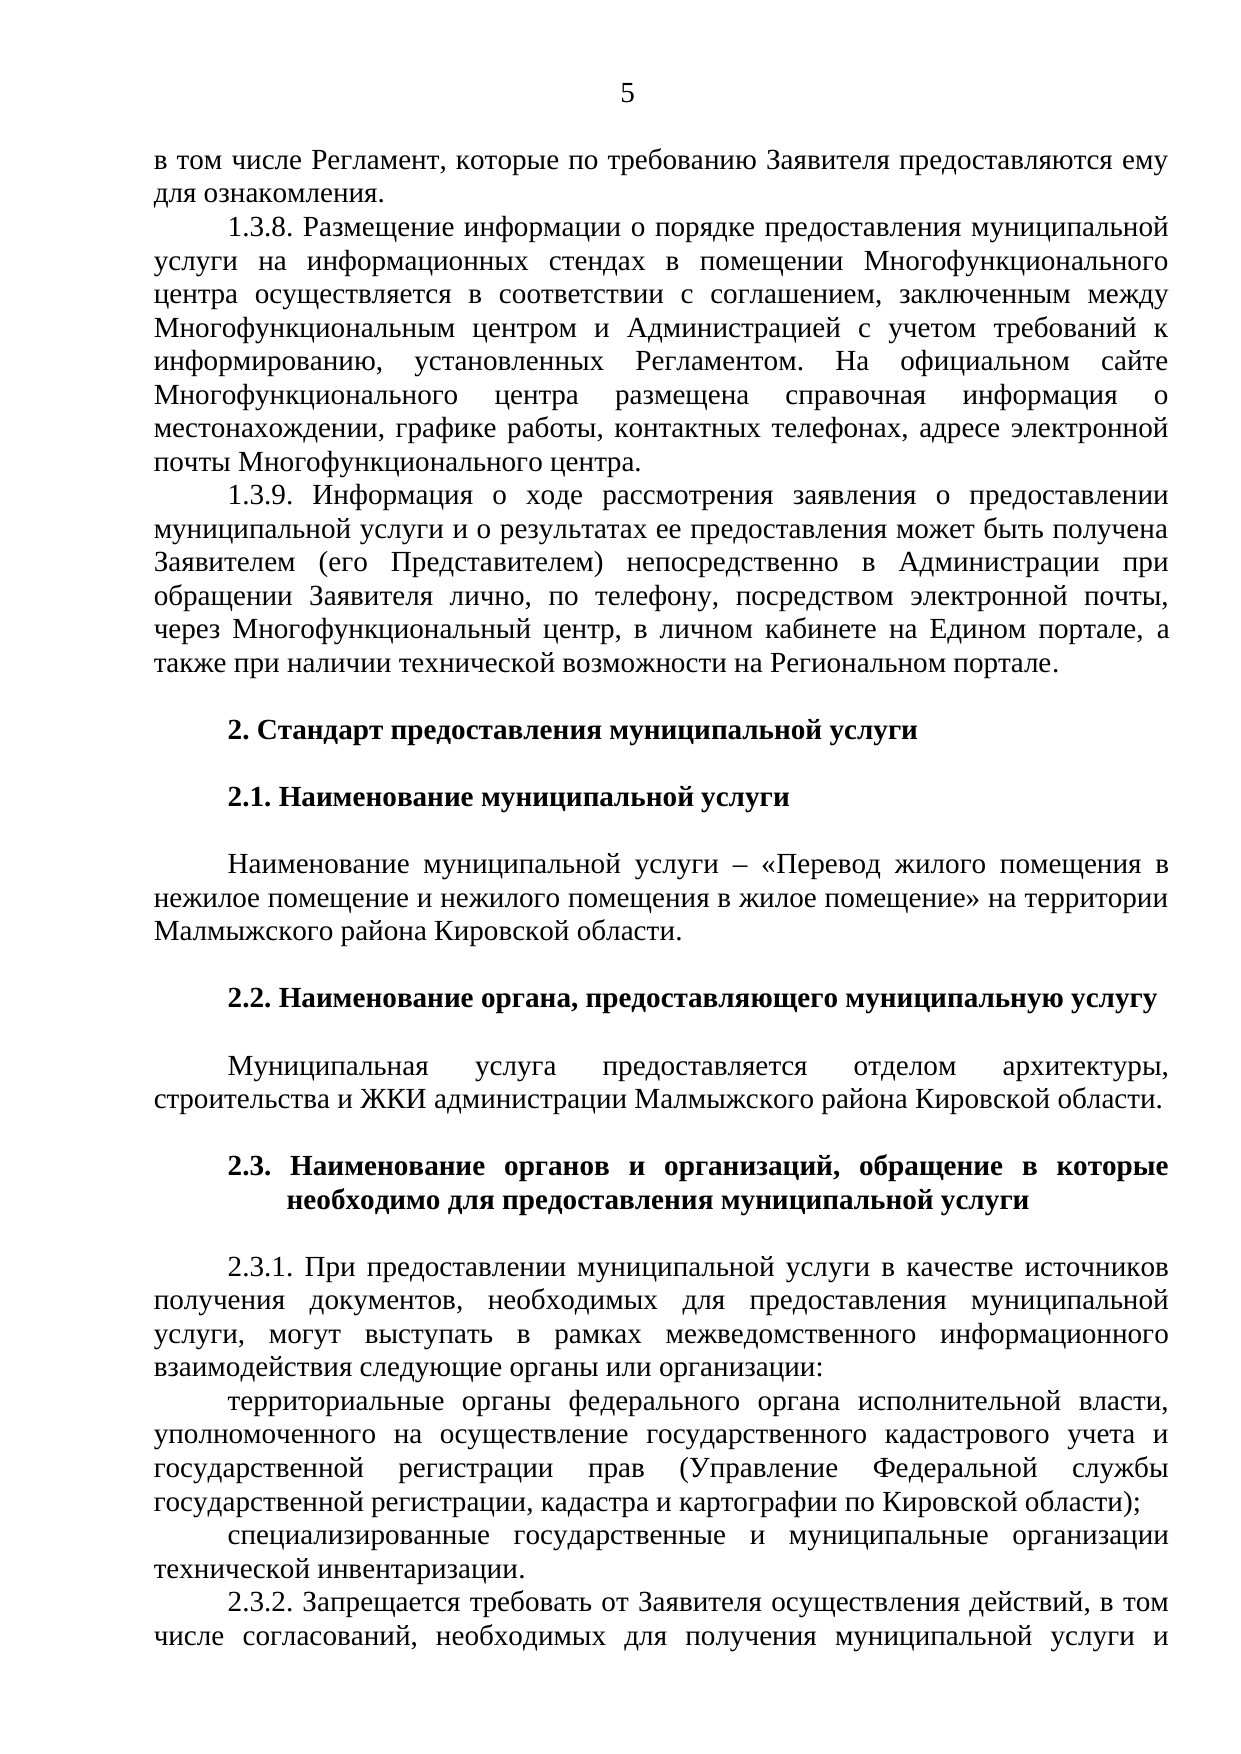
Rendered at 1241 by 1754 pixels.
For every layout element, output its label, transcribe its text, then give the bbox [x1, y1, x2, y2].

text 1.3.9. Информация о ходе рассмотрения заявления о предоставлении муниципальной услуги и о результатах ее предоставления может быть получена Заявителем (его Представителем) непосредственно в Администрации при обращении Заявителя лично, по телефону, посредством электронной почты, через Многофункциональный центр, в личном кабинете на Едином портале, а также при наличии технической возможности на Региональном портале. [153, 477, 1169, 679]
text 1.3.8. Размещение информации о порядке предоставления муниципальной услуги на информационных стендах в помещении Многофункционального центра осуществляется в соответствии с соглашением, заключенным между Многофункциональным центром и Администрацией с учетом требований к информированию, установленных Регламентом. На официальном сайте Многофункционального центра размещена справочная информация о местонахождении, графике работы, контактных телефонах, адресе электронной почты Многофункционального центра. [153, 209, 1169, 477]
text 2.2. Наименование органа, предоставляющего муниципальную услугу [153, 981, 1169, 1014]
text Наименование муниципальной услуги – «Перевод жилого помещения в нежилое помещение и нежилого помещения в жилое помещение» на территории Малмыжского района Кировской области. [153, 846, 1169, 947]
text 2.3. Наименование органов и организаций, обращение в которые необходимо для предоставления муниципальной услуги [227, 1148, 1169, 1215]
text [153, 1584, 1169, 1651]
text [153, 142, 1169, 209]
text Муниципальная услуга предоставляется отделом архитектуры, строительства и ЖКИ администрации Малмыжского района Кировской области. [153, 1048, 1169, 1115]
text 2. Стандарт предоставления муниципальной услуги [153, 712, 1169, 746]
text специализированные государственные и муниципальные организации технической инвентаризации. [153, 1517, 1169, 1584]
text 2.3.1. При предоставлении муниципальной услуги в качестве источников получения документов, необходимых для предоставления муниципальной услуги, могут выступать в рамках межведомственного информационного взаимодействия следующие органы или организации: [153, 1249, 1169, 1383]
text территориальные органы федерального органа исполнительной власти, уполномоченного на осуществление государственного кадастрового учета и государственной регистрации прав (Управление Федеральной службы государственной регистрации, кадастра и картографии по Кировской области); [153, 1383, 1169, 1517]
text 2.1. Наименование муниципальной услуги [153, 779, 1169, 813]
